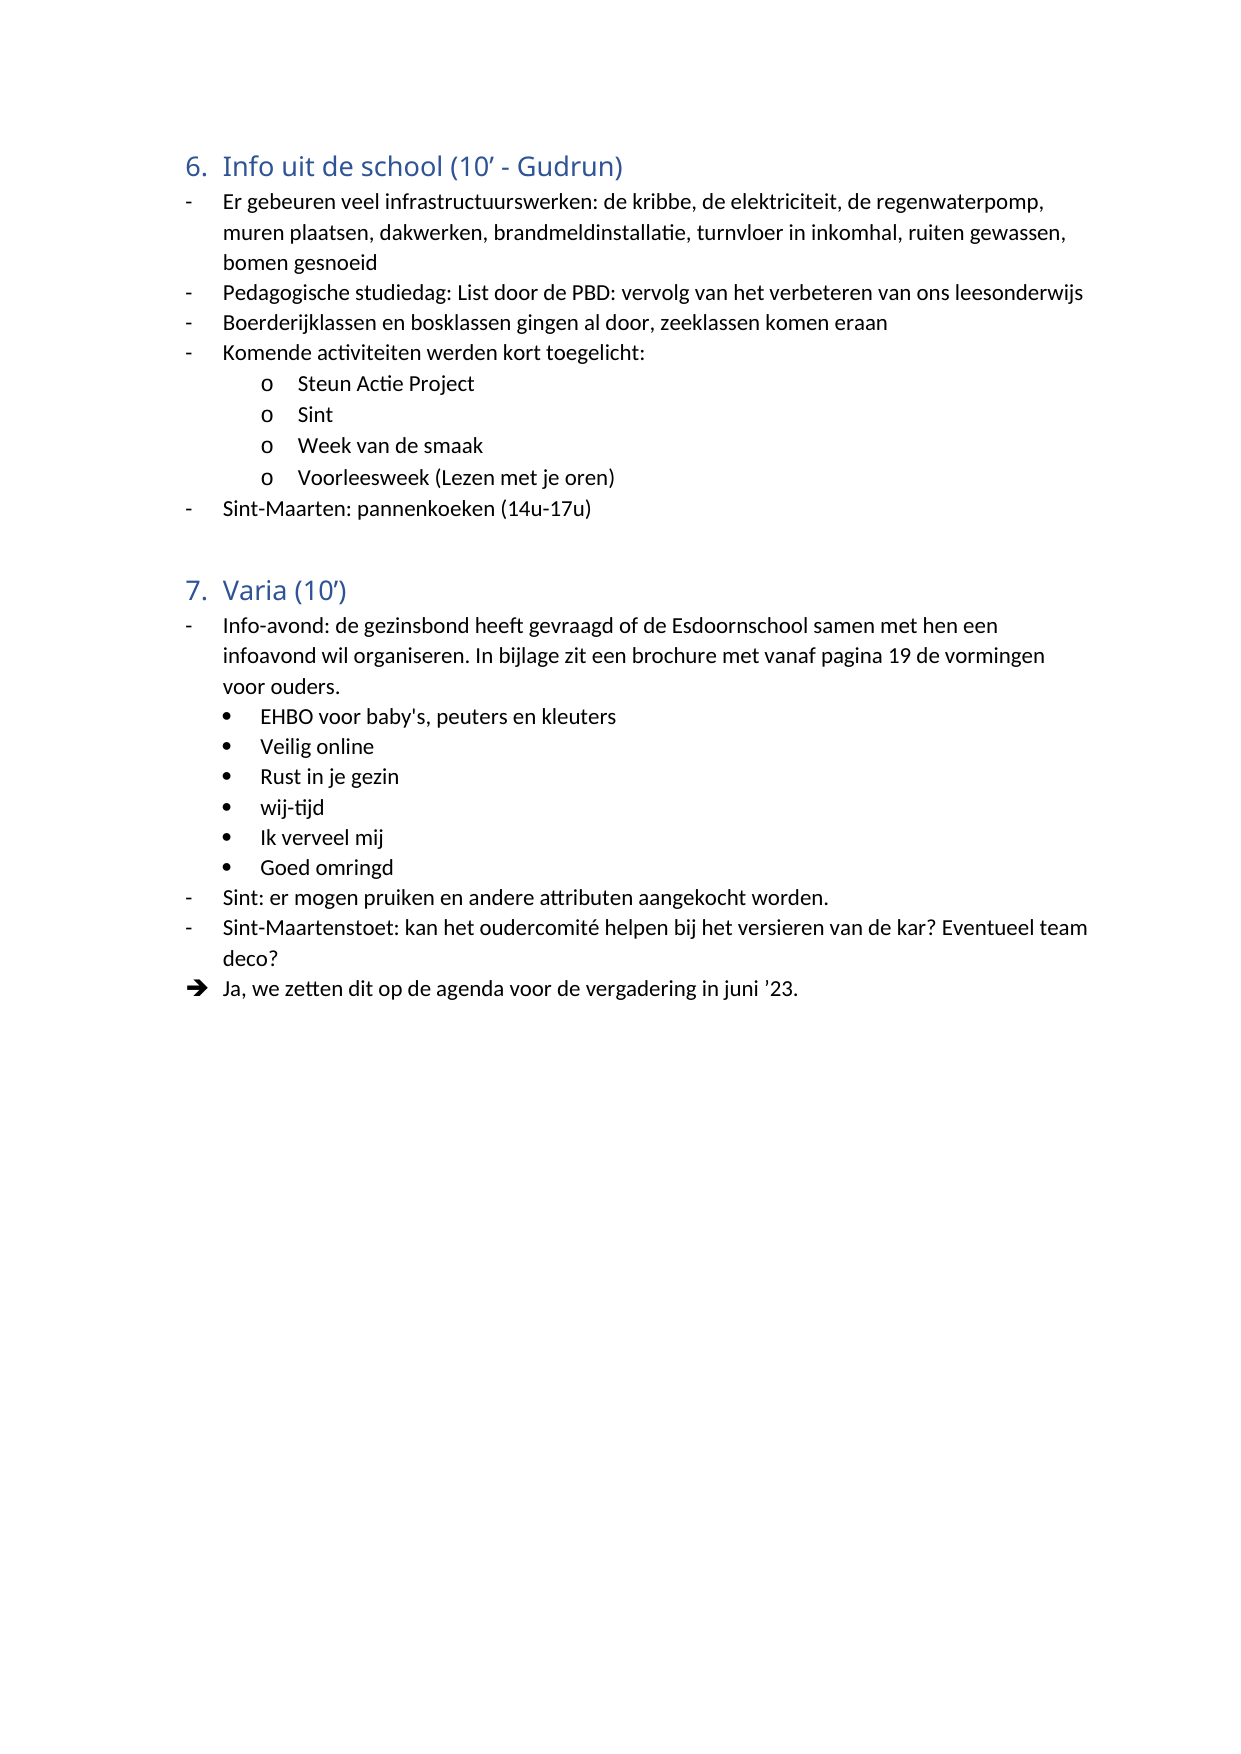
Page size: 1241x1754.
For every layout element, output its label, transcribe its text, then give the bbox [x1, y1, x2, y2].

list Sint-Maartenstoet: kan het oudercomité helpen bij het versieren van de kar? Eventueel team deco? [185, 913, 1093, 972]
list Info-avond: de gezinsbond heeft gevraagd of de Esdoornschool samen met hen een infoavond wil organiseren. In bijlage zit een brochure met vanaf pagina 19 de vormingen voor ouders. [185, 611, 1093, 700]
subtitle Varia (10’) [185, 572, 1093, 608]
list Sint [260, 400, 1093, 429]
list Goed omringd [223, 853, 1093, 881]
list Week van de smaak [260, 432, 1093, 461]
list Er gebeuren veel infrastructuurswerken: de kribbe, de elektriciteit, de regenwaterpomp, muren plaatsen, dakwerken, brandmeldinstallatie, turnvloer in inkomhal, ruiten gewassen, bomen gesnoeid [185, 187, 1093, 276]
list Sint-Maarten: pannenkoeken (14u-17u) [185, 494, 1093, 522]
list EHBO voor baby's, peuters en kleuters [223, 702, 1093, 730]
list Veilig online [223, 732, 1093, 760]
list Boerderijklassen en bosklassen gingen al door, zeeklassen komen eraan [185, 308, 1093, 336]
list Rust in je gezin [223, 762, 1093, 790]
list wij-tijd [223, 793, 1093, 821]
list Voorleesweek (Lezen met je oren) [260, 463, 1093, 492]
list Pedagogische studiedag: List door de PBD: vervolg van het verbeteren van ons leesonderwijs [185, 278, 1093, 306]
list Ik verveel mij [223, 823, 1093, 851]
subtitle Info uit de school (10’ - Gudrun) [185, 148, 1093, 184]
list Sint: er mogen pruiken en andere attributen aangekocht worden. [185, 883, 1093, 911]
list Ja, we zetten dit op de agenda voor de vergadering in juni ’23. [185, 974, 1093, 1002]
list Steun Actie Project [260, 369, 1093, 398]
list Komende activiteiten werden kort toegelicht: [185, 338, 1093, 366]
